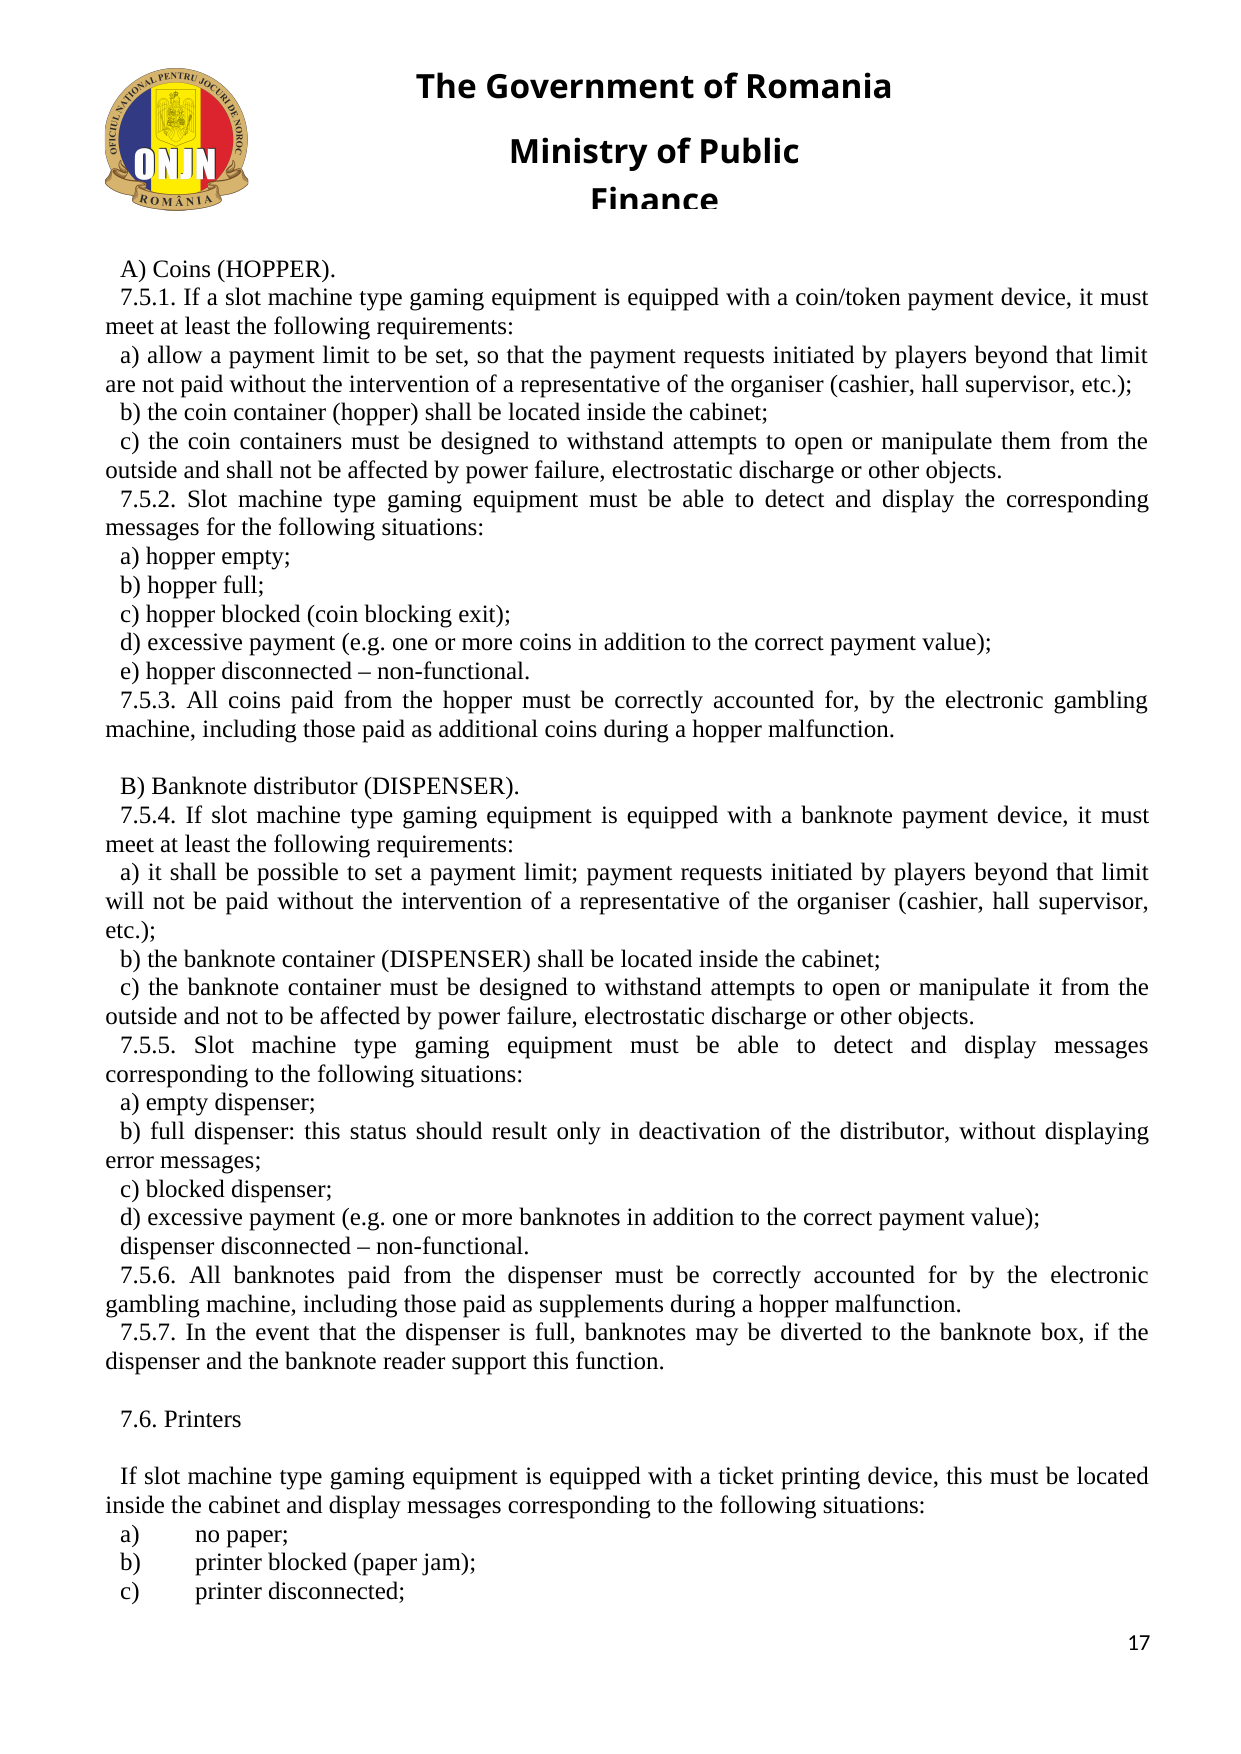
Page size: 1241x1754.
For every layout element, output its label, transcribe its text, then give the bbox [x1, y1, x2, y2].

text 7.5.1. If a slot machine type gaming equipment is equipped with a coin/token payment device, it must meet at least the following requirements: [105, 282, 1150, 340]
text b) the banknote container (DISPENSER) shall be located inside the cabinet; [105, 944, 1150, 972]
text 7.5.3. All coins paid from the hopper must be correctly accounted for, by the electronic gambling machine, including those paid as additional coins during a hopper malfunction. [105, 685, 1150, 742]
text 7.5.7. In the event that the dispenser is full, banknotes may be diverted to the banknote box, if the dispenser and the banknote reader support this function. [105, 1317, 1150, 1375]
text 7.5.5. Slot machine type gaming equipment must be able to detect and display messages corresponding to the following situations: [105, 1030, 1150, 1087]
text d) excessive payment (e.g. one or more banknotes in addition to the correct payment value); [105, 1202, 1150, 1231]
text c) the banknote container must be designed to withstand attempts to open or manipulate it from the outside and not to be affected by power failure, electrostatic discharge or other objects. [105, 972, 1150, 1030]
text 7.5.4. If slot machine type gaming equipment is equipped with a banknote payment device, it must meet at least the following requirements: [105, 800, 1150, 857]
text 7.5.2. Slot machine type gaming equipment must be able to detect and display the corresponding messages for the following situations: [105, 484, 1150, 541]
text B) Banknote distributor (DISPENSER). [105, 771, 1150, 800]
text c) hopper blocked (coin blocking exit); [105, 599, 1150, 627]
text c) printer disconnected; [105, 1576, 1150, 1605]
text a) allow a payment limit to be set, so that the payment requests initiated by players beyond that limit are not paid without the intervention of a representative of the organiser (cashier, hall supervisor, etc.); [105, 340, 1150, 397]
text c) the coin containers must be designed to withstand attempts to open or manipulate them from the outside and shall not be affected by power failure, electrostatic discharge or other objects. [105, 426, 1150, 484]
text b) hopper full; [105, 570, 1150, 599]
text 7.6. Printers [105, 1404, 1150, 1432]
text dispenser disconnected – non-functional. [105, 1231, 1150, 1260]
text If slot machine type gaming equipment is equipped with a ticket printing device, this must be located inside the cabinet and display messages corresponding to the following situations: [105, 1461, 1150, 1519]
text 7.5.6. All banknotes paid from the dispenser must be correctly accounted for by the electronic gambling machine, including those paid as supplements during a hopper malfunction. [105, 1260, 1150, 1317]
text b) the coin container (hopper) shall be located inside the cabinet; [105, 397, 1150, 426]
text b) full dispenser: this status should result only in deactivation of the distributor, without displaying error messages; [105, 1116, 1150, 1174]
text d) excessive payment (e.g. one or more coins in addition to the correct payment value); [105, 627, 1150, 656]
text a) hopper empty; [105, 541, 1150, 570]
text e) hopper disconnected – non-functional. [105, 656, 1150, 685]
text b) printer blocked (paper jam); [105, 1547, 1150, 1576]
picture [104, 68, 249, 211]
text c) blocked dispenser; [105, 1174, 1150, 1202]
text a) no paper; [105, 1519, 1150, 1547]
text a) empty dispenser; [105, 1087, 1150, 1116]
text A) Coins (HOPPER). [105, 254, 1150, 282]
text a) it shall be possible to set a payment limit; payment requests initiated by players beyond that limit will not be paid without the intervention of a representative of the organiser (cashier, hall supervisor, etc.); [105, 857, 1150, 944]
